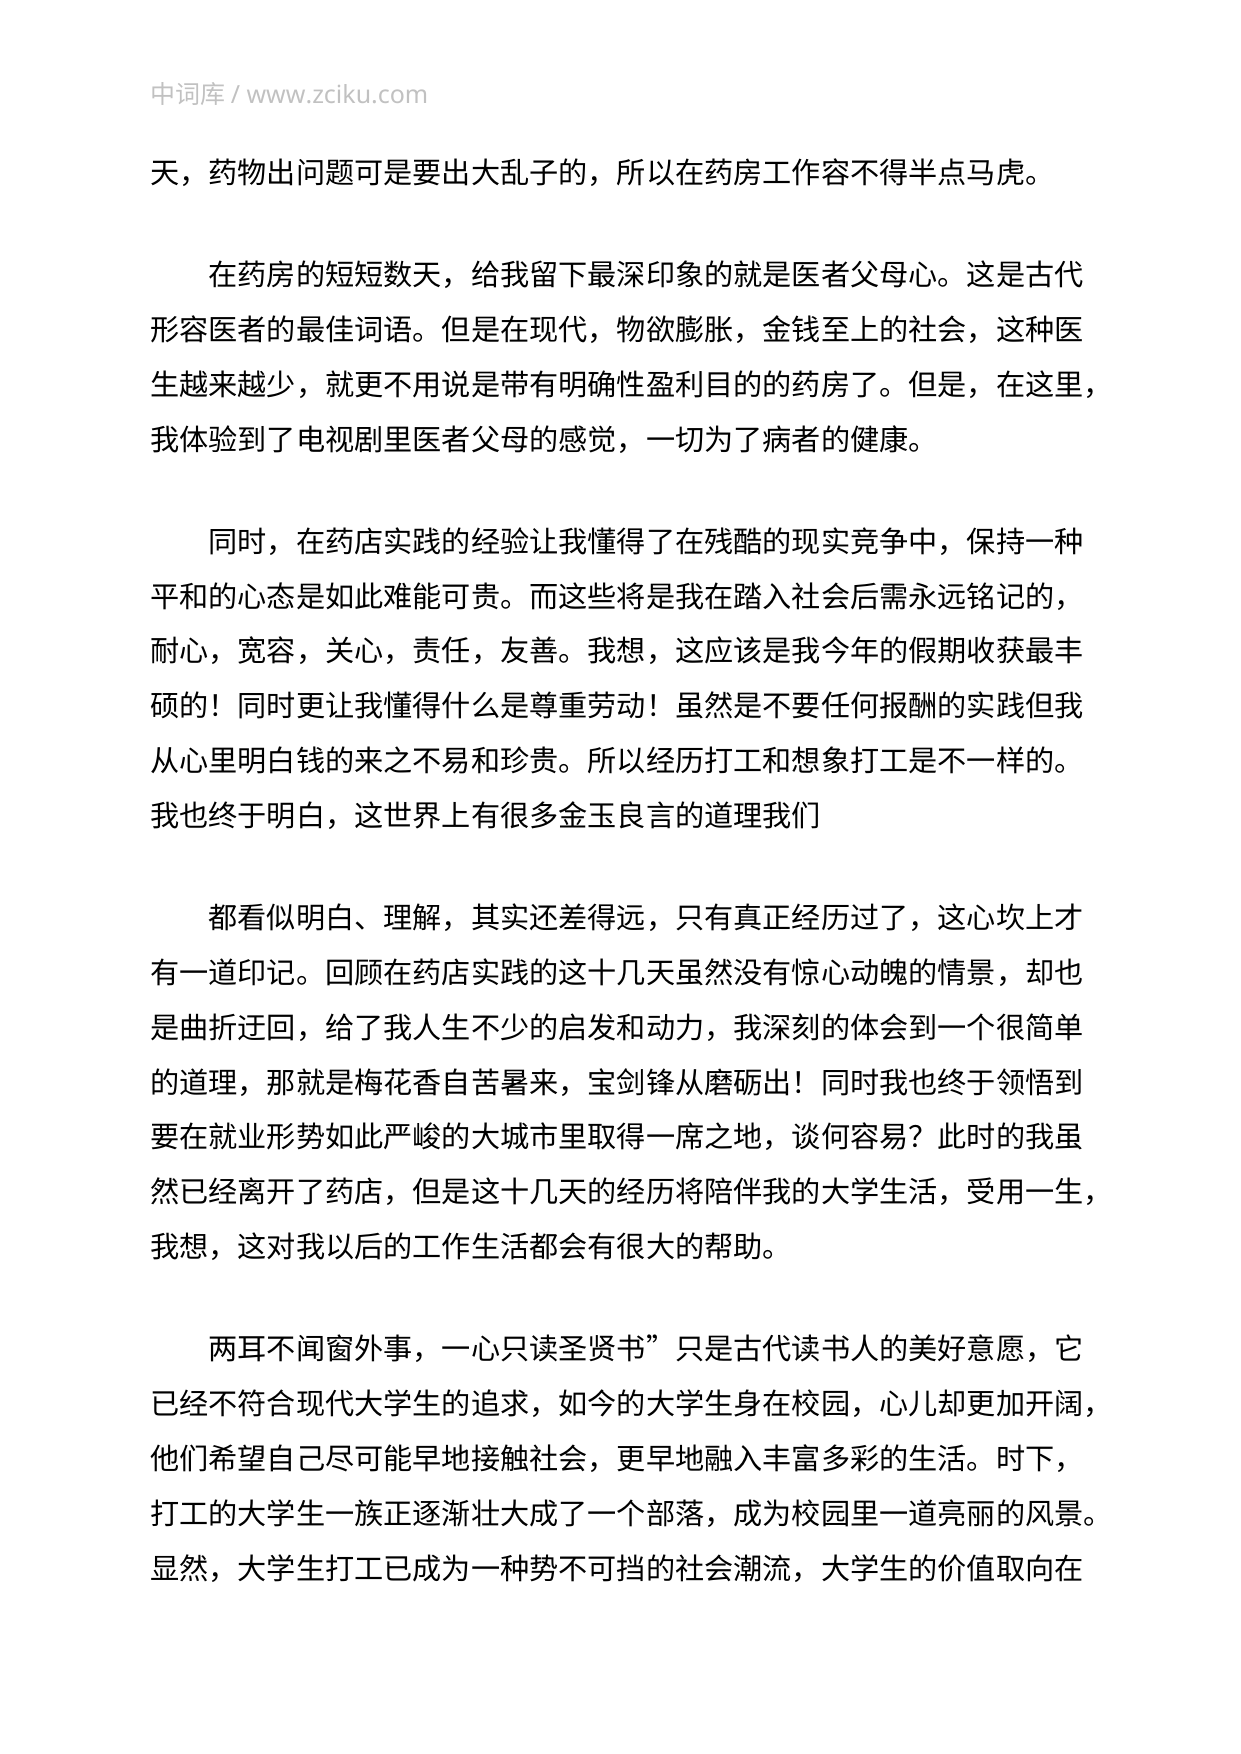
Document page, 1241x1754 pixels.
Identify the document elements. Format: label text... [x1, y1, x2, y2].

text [150, 1326, 1090, 1587]
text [150, 150, 1090, 192]
text 在药房的短短数天，给我留下最深印象的就是医者父母心。这是古代形容医者的最佳词语。但是在现代，物欲膨胀，金钱至上的社会，这种医生越来越少，就更不用说是带有明确性盈利目的的药房了。但是，在这里，我体验到了电视剧里医者父母的感觉，一切为了病者的健康。 [150, 252, 1090, 459]
text 同时，在药店实践的经验让我懂得了在残酷的现实竞争中，保持一种平和的心态是如此难能可贵。而这些将是我在踏入社会后需永远铭记的，耐心，宽容，关心，责任，友善。我想，这应该是我今年的假期收获最丰硕的！同时更让我懂得什么是尊重劳动！虽然是不要任何报酬的实践但我从心里明白钱的来之不易和珍贵。所以经历打工和想象打工是不一样的。我也终于明白，这世界上有很多金玉良言的道理我们 [150, 518, 1090, 835]
text 都看似明白、理解，其实还差得远，只有真正经历过了，这心坎上才有一道印记。回顾在药店实践的这十几天虽然没有惊心动魄的情景，却也是曲折迂回，给了我人生不少的启发和动力，我深刻的体会到一个很简单的道理，那就是梅花香自苦暑来，宝剑锋从磨砺出！同时我也终于领悟到要在就业形势如此严峻的大城市里取得一席之地，谈何容易？此时的我虽然已经离开了药店，但是这十几天的经历将陪伴我的大学生活，受用一生，我想，这对我以后的工作生活都会有很大的帮助。 [150, 894, 1090, 1266]
